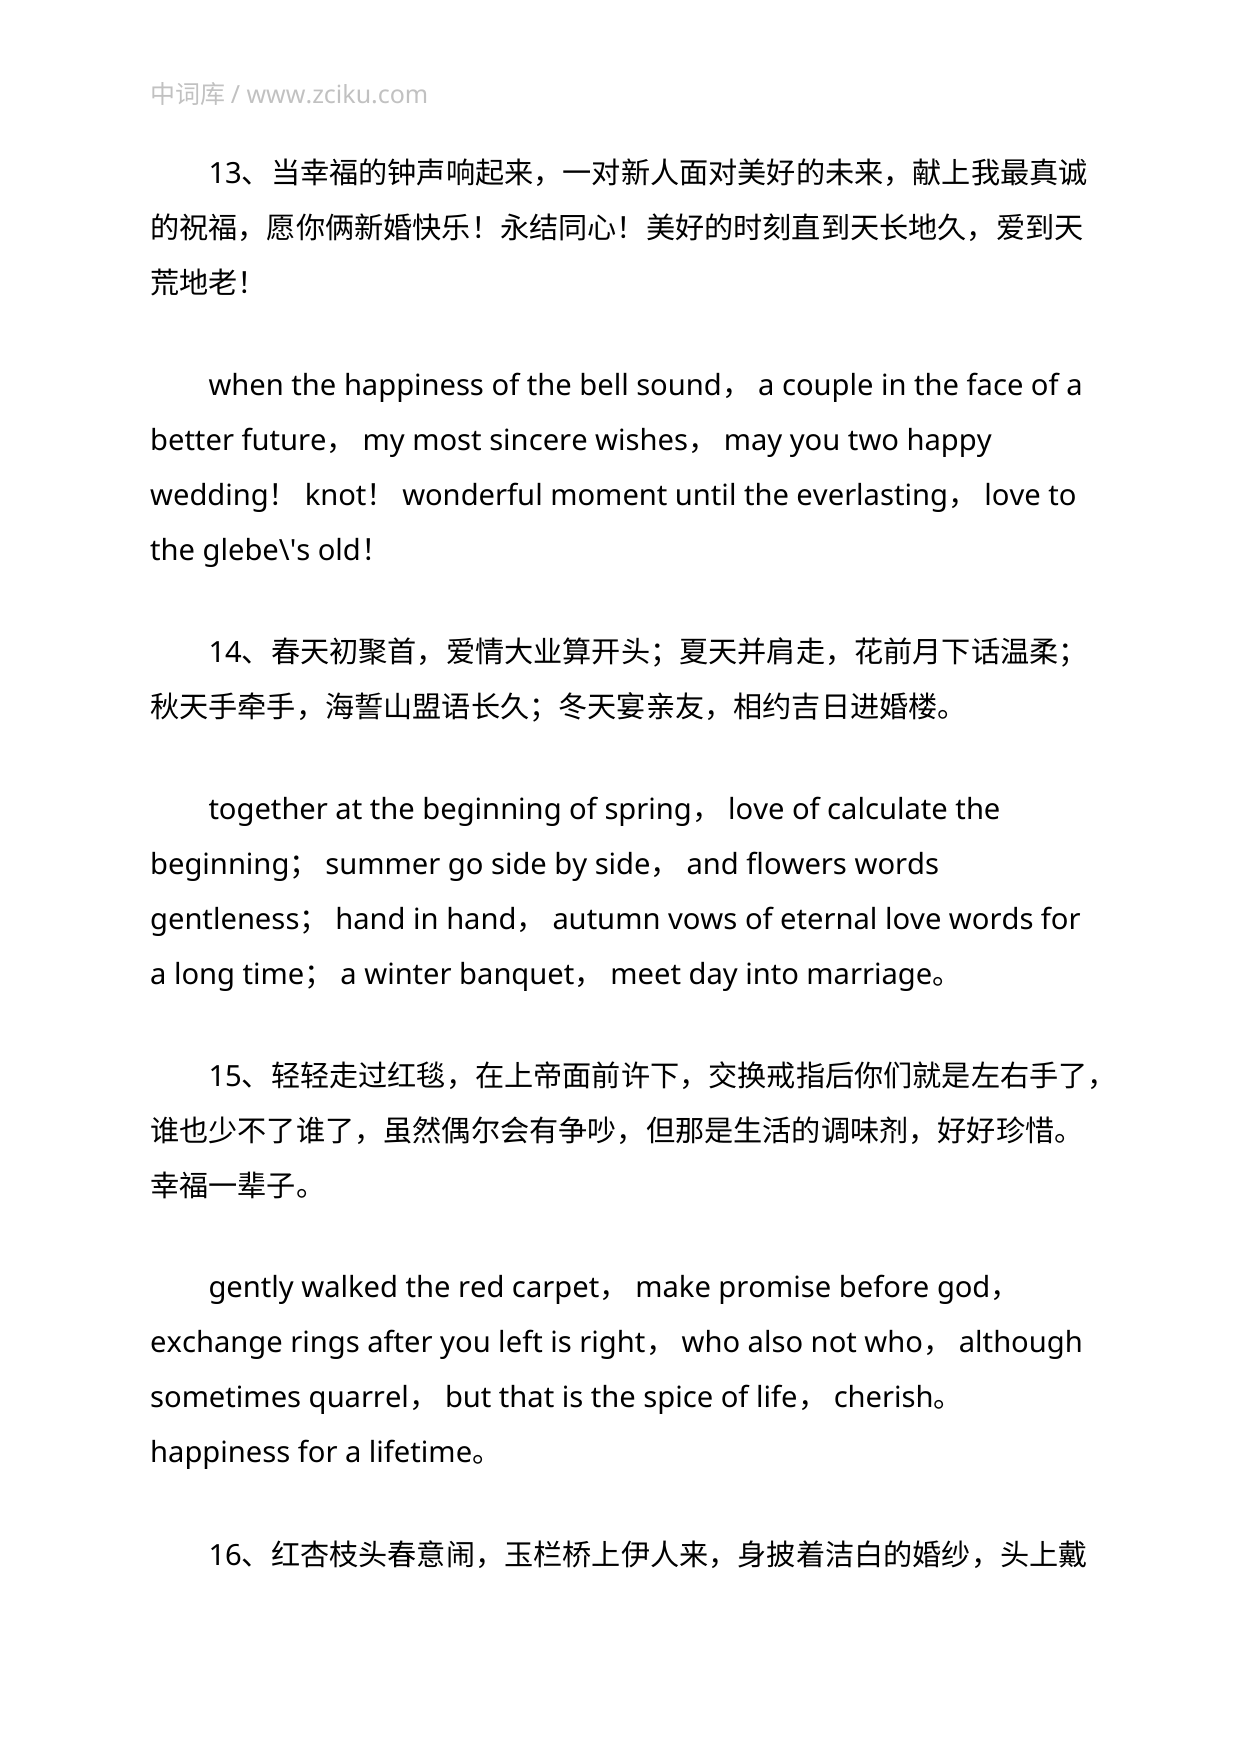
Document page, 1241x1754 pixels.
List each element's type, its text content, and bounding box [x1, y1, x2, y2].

text gently walked the red carpet， make promise before god， exchange rings after you left is right， who also not who， although sometimes quarrel， but that is the spice of life， cherish。 happiness for a lifetime。 [150, 1264, 1090, 1471]
text together at the beginning of spring， love of calculate the beginning； summer go side by side， and flowers words gentleness； hand in hand， autumn vows of eternal love words for a long time； a winter banquet， meet day into marriage。 [150, 785, 1090, 993]
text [150, 1531, 1090, 1573]
text 14、春天初聚首，爱情大业算开头；夏天并肩走，花前月下话温柔；秋天手牵手，海誓山盟语长久；冬天宴亲友，相约吉日进婚楼。 [150, 629, 1090, 726]
text 13、当幸福的钟声响起来，一对新人面对美好的未来，献上我最真诚的祝福，愿你俩新婚快乐！永结同心！美好的时刻直到天长地久，爱到天荒地老！ [150, 150, 1090, 302]
text when the happiness of the bell sound， a couple in the face of a better future， my most sincere wishes， may you two happy wedding！ knot！ wonderful moment until the everlasting， love to the glebe\'s old！ [150, 362, 1090, 569]
text 15、轻轻走过红毯，在上帝面前许下，交换戒指后你们就是左右手了，谁也少不了谁了，虽然偶尔会有争吵，但那是生活的调味剂，好好珍惜。幸福一辈子。 [150, 1052, 1090, 1204]
